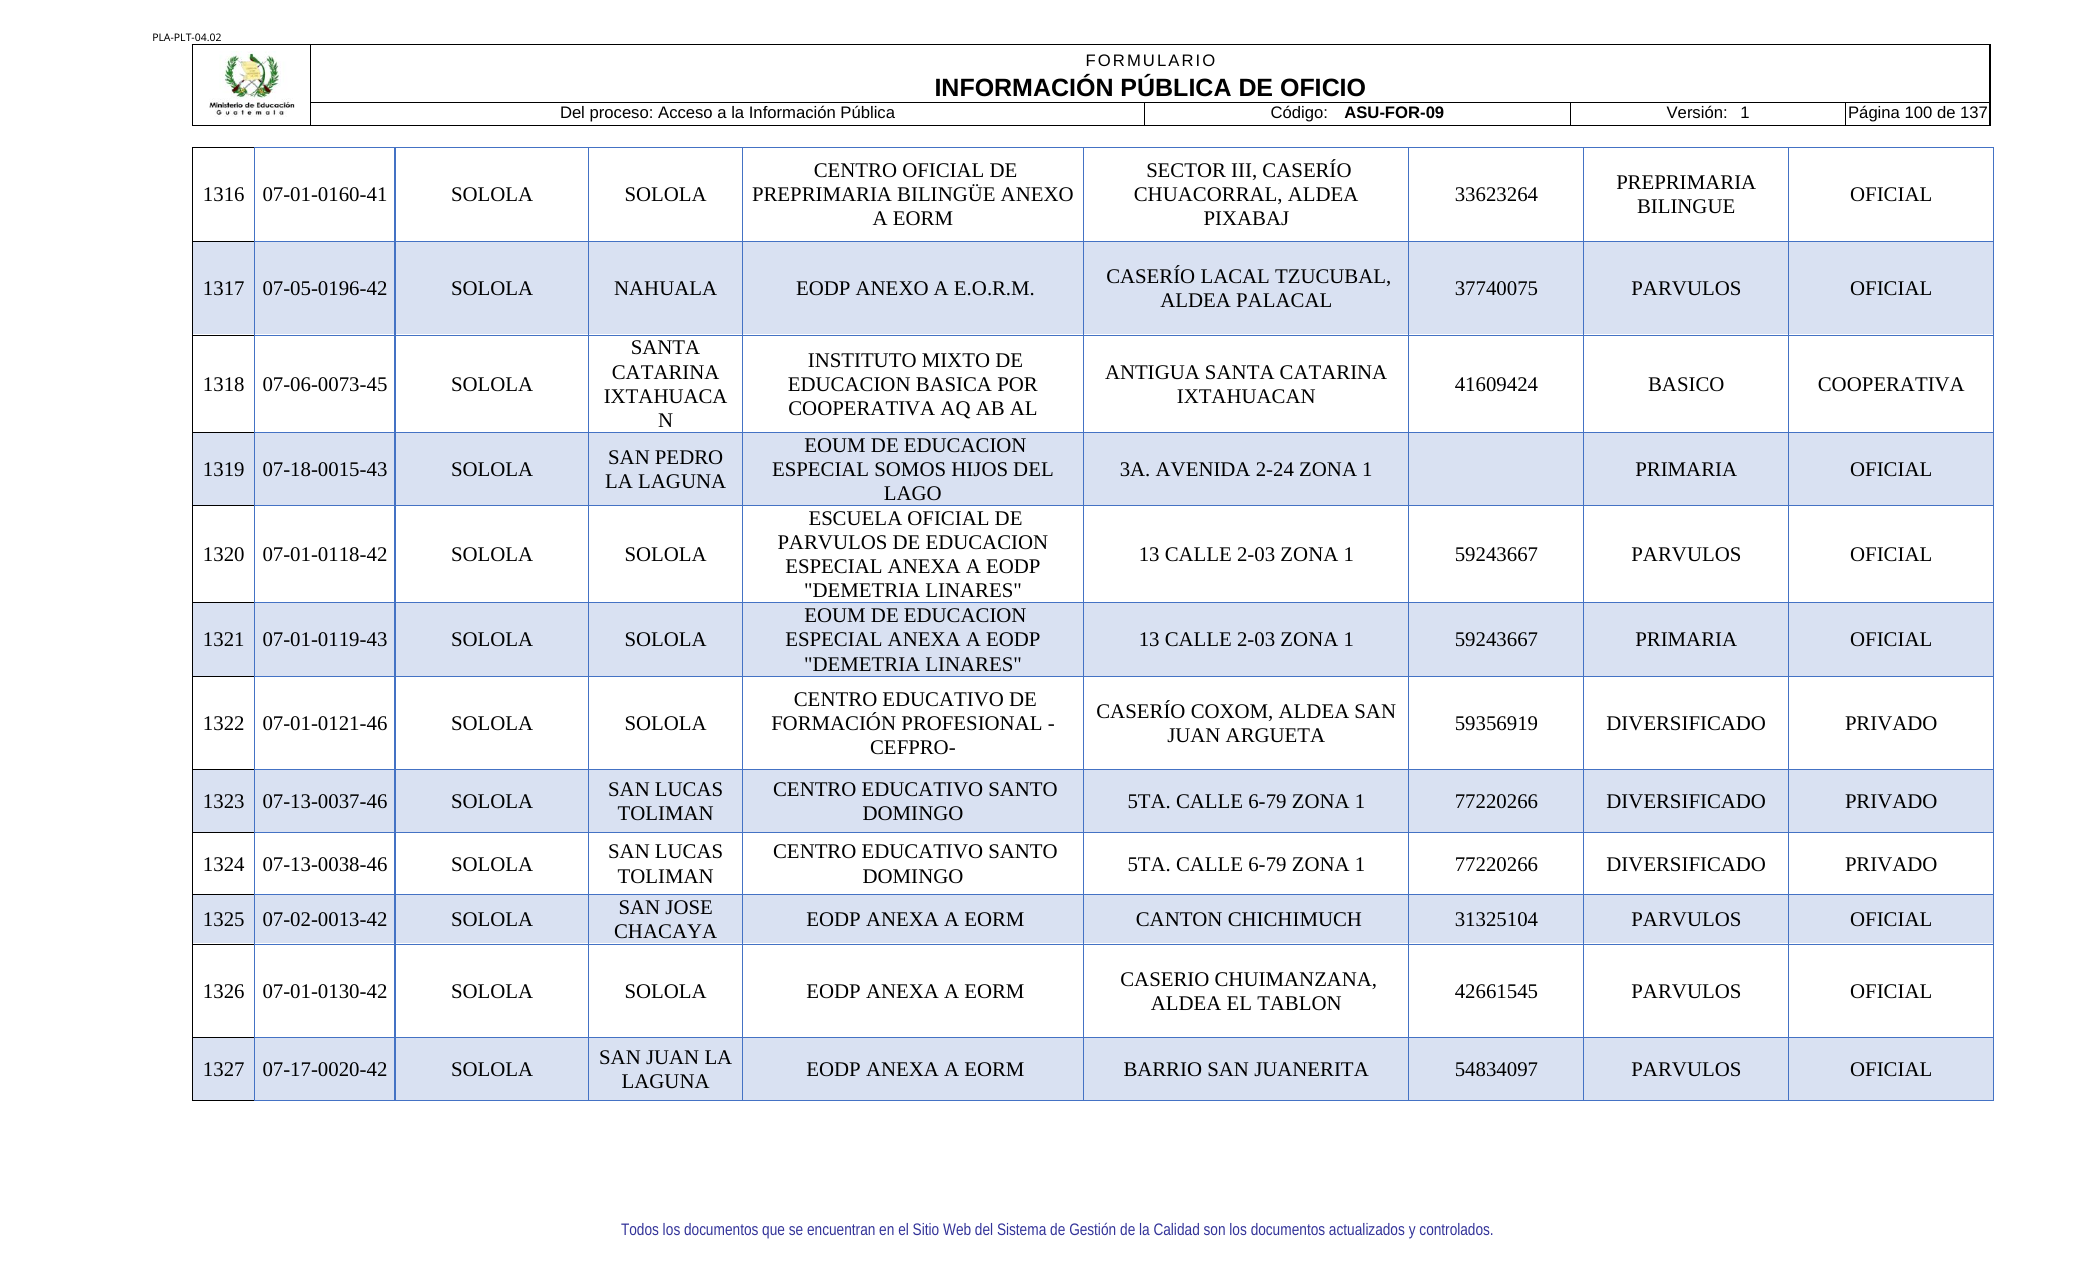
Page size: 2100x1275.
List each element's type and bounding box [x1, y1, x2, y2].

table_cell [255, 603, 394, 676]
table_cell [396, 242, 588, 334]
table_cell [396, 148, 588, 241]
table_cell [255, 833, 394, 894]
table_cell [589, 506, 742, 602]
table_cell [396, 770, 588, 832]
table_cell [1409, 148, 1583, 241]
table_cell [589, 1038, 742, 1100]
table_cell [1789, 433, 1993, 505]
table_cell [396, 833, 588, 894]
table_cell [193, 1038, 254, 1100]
picture [208, 51, 295, 117]
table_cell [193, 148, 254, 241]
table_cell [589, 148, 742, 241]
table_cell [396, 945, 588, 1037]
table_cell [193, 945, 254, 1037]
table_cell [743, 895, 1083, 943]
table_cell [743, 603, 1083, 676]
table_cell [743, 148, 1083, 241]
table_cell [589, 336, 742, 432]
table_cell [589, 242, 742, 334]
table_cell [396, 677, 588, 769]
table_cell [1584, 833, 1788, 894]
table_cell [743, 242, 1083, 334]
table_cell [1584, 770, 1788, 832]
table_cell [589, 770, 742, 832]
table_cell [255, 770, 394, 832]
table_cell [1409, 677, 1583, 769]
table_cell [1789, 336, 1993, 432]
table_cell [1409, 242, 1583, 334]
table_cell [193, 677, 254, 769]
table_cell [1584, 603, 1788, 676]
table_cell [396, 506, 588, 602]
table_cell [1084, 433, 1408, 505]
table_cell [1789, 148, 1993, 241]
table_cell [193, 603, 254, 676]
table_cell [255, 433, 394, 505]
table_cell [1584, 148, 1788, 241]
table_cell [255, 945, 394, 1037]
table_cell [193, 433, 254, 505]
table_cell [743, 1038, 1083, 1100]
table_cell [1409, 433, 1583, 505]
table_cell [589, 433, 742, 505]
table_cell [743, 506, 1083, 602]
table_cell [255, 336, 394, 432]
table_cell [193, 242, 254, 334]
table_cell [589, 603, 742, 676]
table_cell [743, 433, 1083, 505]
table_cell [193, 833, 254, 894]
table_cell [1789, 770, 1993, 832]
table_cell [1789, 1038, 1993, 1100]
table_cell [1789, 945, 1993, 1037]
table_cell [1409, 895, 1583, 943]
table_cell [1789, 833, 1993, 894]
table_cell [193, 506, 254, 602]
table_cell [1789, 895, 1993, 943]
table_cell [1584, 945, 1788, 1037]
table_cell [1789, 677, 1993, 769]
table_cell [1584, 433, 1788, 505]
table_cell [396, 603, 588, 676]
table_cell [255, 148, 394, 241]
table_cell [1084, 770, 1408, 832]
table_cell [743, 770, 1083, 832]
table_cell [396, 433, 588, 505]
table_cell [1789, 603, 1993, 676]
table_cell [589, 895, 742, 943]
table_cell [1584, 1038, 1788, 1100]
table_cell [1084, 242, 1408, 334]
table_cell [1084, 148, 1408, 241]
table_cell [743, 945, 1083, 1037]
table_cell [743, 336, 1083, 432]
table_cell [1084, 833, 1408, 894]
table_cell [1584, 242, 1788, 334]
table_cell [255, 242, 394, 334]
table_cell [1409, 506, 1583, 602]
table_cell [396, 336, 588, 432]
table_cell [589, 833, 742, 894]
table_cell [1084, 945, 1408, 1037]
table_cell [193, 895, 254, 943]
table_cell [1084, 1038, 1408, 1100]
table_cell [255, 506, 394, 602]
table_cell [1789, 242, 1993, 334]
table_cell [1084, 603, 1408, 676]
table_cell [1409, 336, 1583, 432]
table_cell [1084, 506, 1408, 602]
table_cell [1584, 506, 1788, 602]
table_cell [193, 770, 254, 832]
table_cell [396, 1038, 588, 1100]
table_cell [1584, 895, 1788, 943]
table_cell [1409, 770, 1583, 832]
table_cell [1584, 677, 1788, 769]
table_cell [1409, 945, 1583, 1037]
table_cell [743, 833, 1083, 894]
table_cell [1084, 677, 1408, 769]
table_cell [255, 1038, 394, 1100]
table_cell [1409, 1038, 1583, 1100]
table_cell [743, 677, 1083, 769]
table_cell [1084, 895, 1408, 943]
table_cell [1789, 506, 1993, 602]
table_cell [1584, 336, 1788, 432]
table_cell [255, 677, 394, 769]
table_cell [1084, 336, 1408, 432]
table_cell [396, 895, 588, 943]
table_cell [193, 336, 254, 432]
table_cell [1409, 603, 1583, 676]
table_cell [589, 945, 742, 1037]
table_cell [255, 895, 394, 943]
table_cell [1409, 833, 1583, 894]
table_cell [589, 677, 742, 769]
